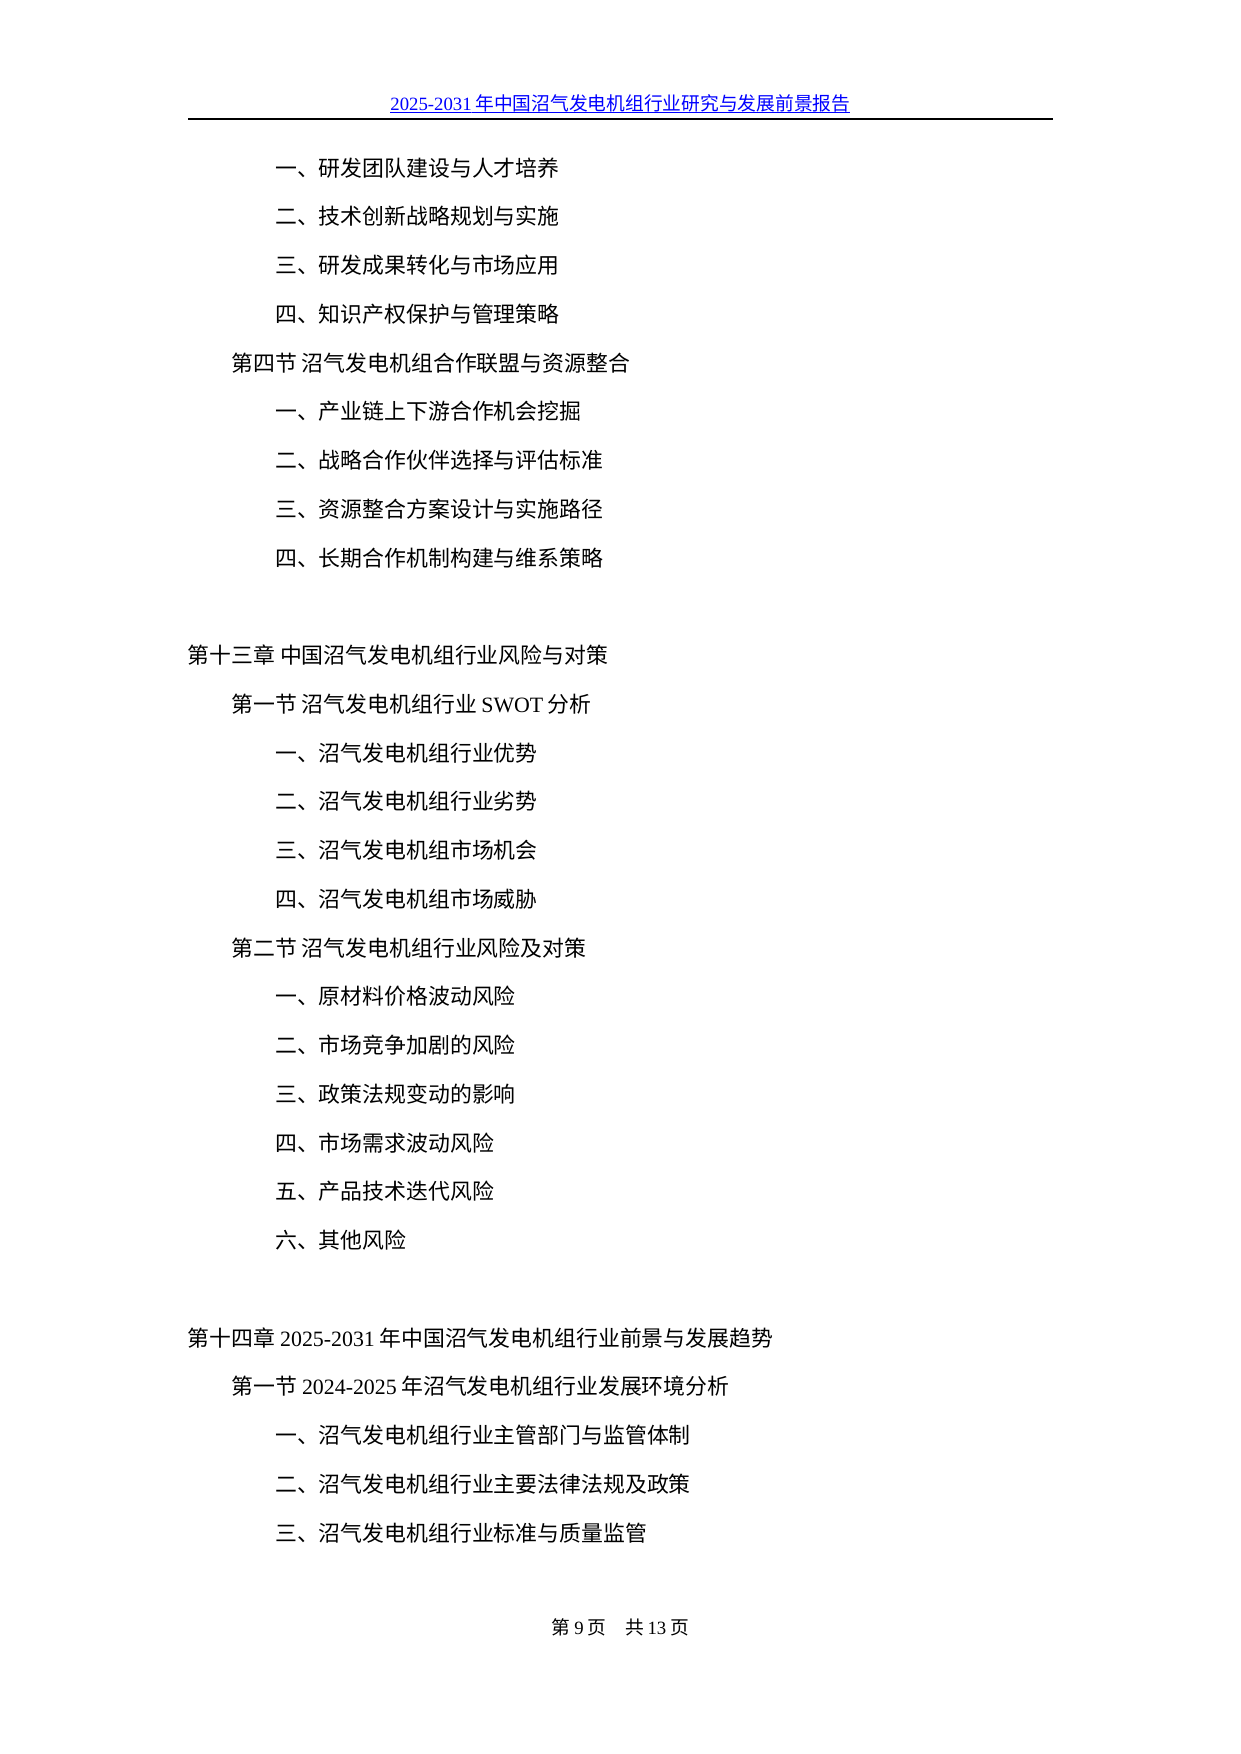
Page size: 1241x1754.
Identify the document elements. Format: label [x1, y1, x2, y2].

text [187, 150, 1053, 1548]
